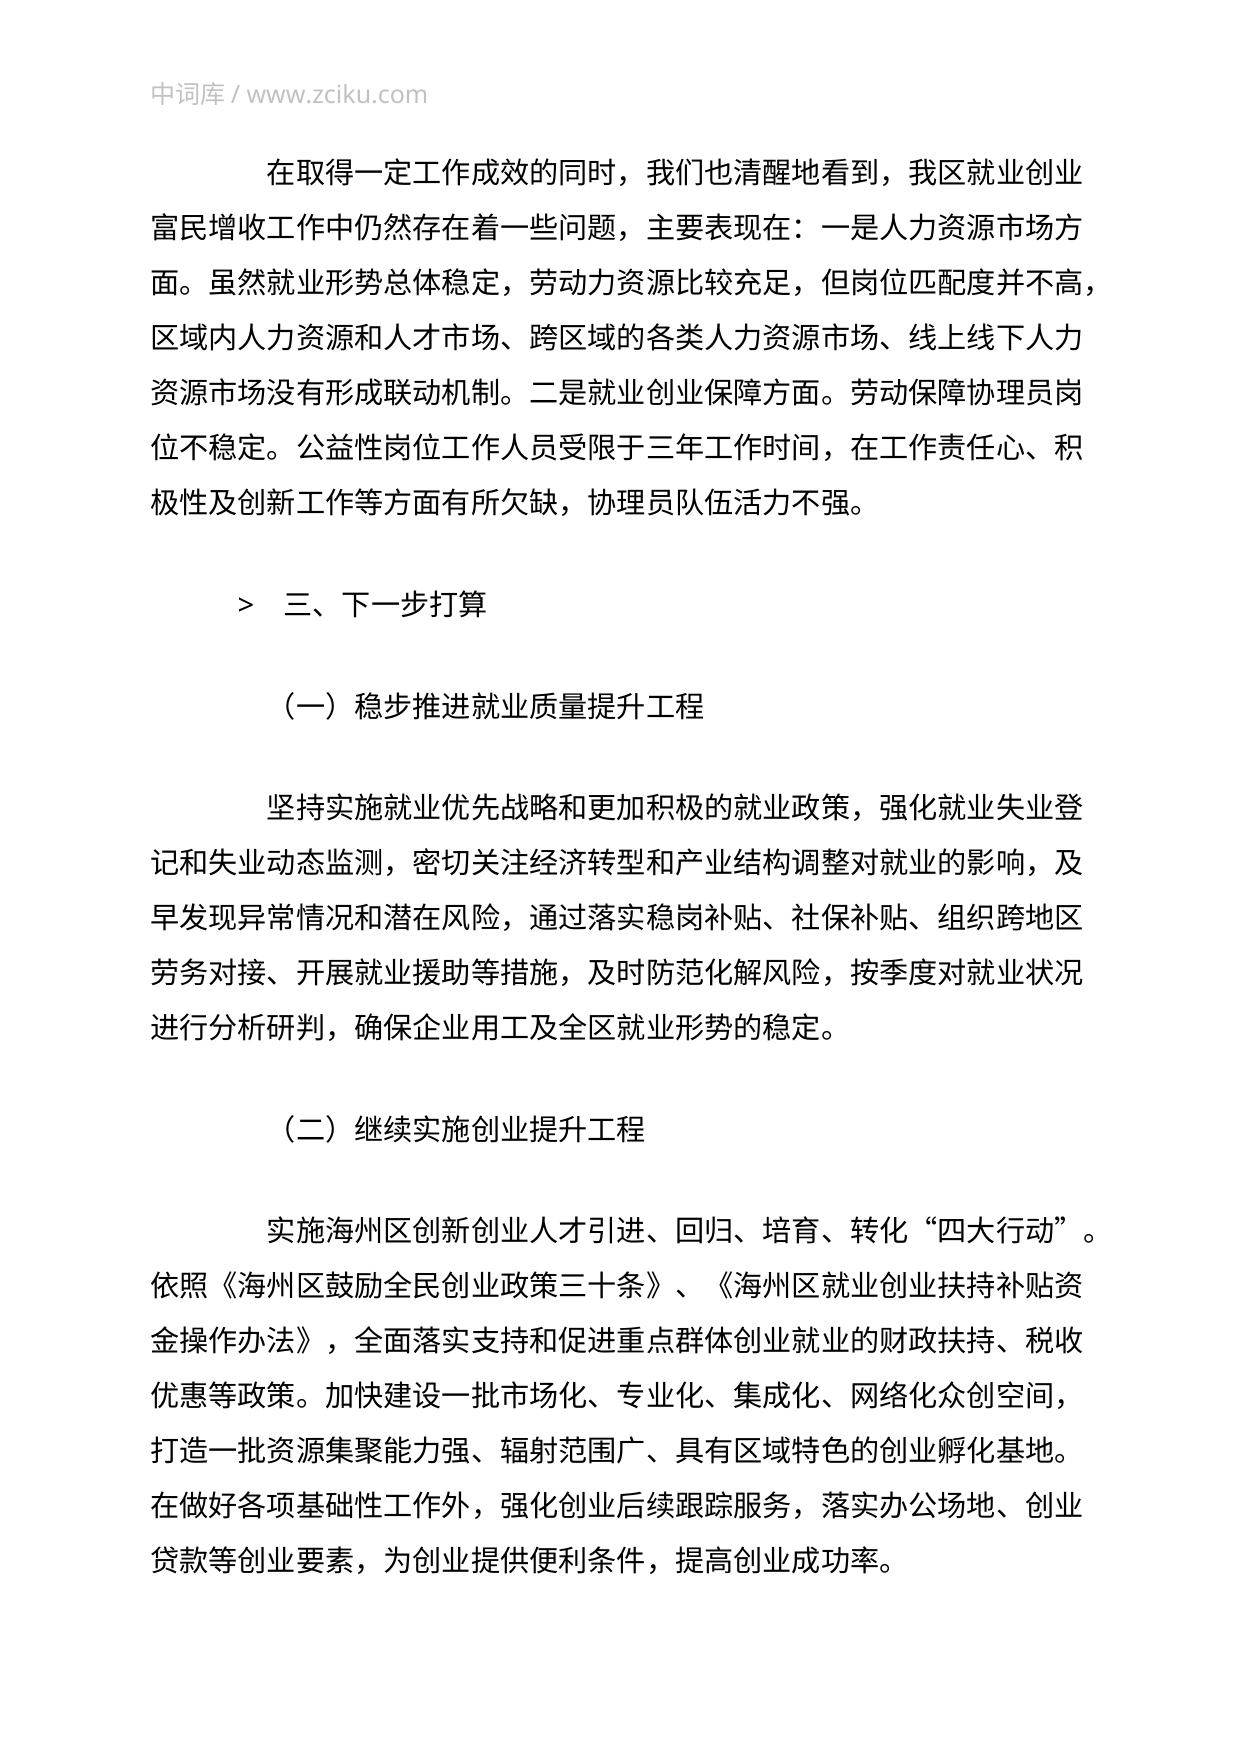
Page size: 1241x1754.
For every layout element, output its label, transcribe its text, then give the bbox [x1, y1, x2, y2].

text 在取得一定工作成效的同时，我们也清醒地看到，我区就业创业富民增收工作中仍然存在着一些问题，主要表现在：一是人力资源市场方面。虽然就业形势总体稳定，劳动力资源比较充足，但岗位匹配度并不高，区域内人力资源和人才市场、跨区域的各类人力资源市场、线上线下人力资源市场没有形成联动机制。二是就业创业保障方面。劳动保障协理员岗位不稳定。公益性岗位工作人员受限于三年工作时间，在工作责任心、积极性及创新工作等方面有所欠缺，协理员队伍活力不强。 [150, 150, 1090, 522]
text 实施海州区创新创业人才引进、回归、培育、转化“四大行动”。依照《海州区鼓励全民创业政策三十条》、《海州区就业创业扶持补贴资金操作办法》，全面落实支持和促进重点群体创业就业的财政扶持、税收优惠等政策。加快建设一批市场化、专业化、集成化、网络化众创空间，打造一批资源集聚能力强、辐射范围广、具有区域特色的创业孵化基地。在做好各项基础性工作外，强化创业后续跟踪服务，落实办公场地、创业贷款等创业要素，为创业提供便利条件，提高创业成功率。 [150, 1208, 1090, 1580]
text 坚持实施就业优先战略和更加积极的就业政策，强化就业失业登记和失业动态监测，密切关注经济转型和产业结构调整对就业的影响，及早发现异常情况和潜在风险，通过落实稳岗补贴、社保补贴、组织跨地区劳务对接、开展就业援助等措施，及时防范化解风险，按季度对就业状况进行分析研判，确保企业用工及全区就业形势的稳定。 [150, 785, 1090, 1047]
text （二）继续实施创业提升工程 [150, 1106, 1090, 1148]
text > 三、下一步打算 [150, 581, 1090, 623]
text （一）稳步推进就业质量提升工程 [150, 683, 1090, 725]
